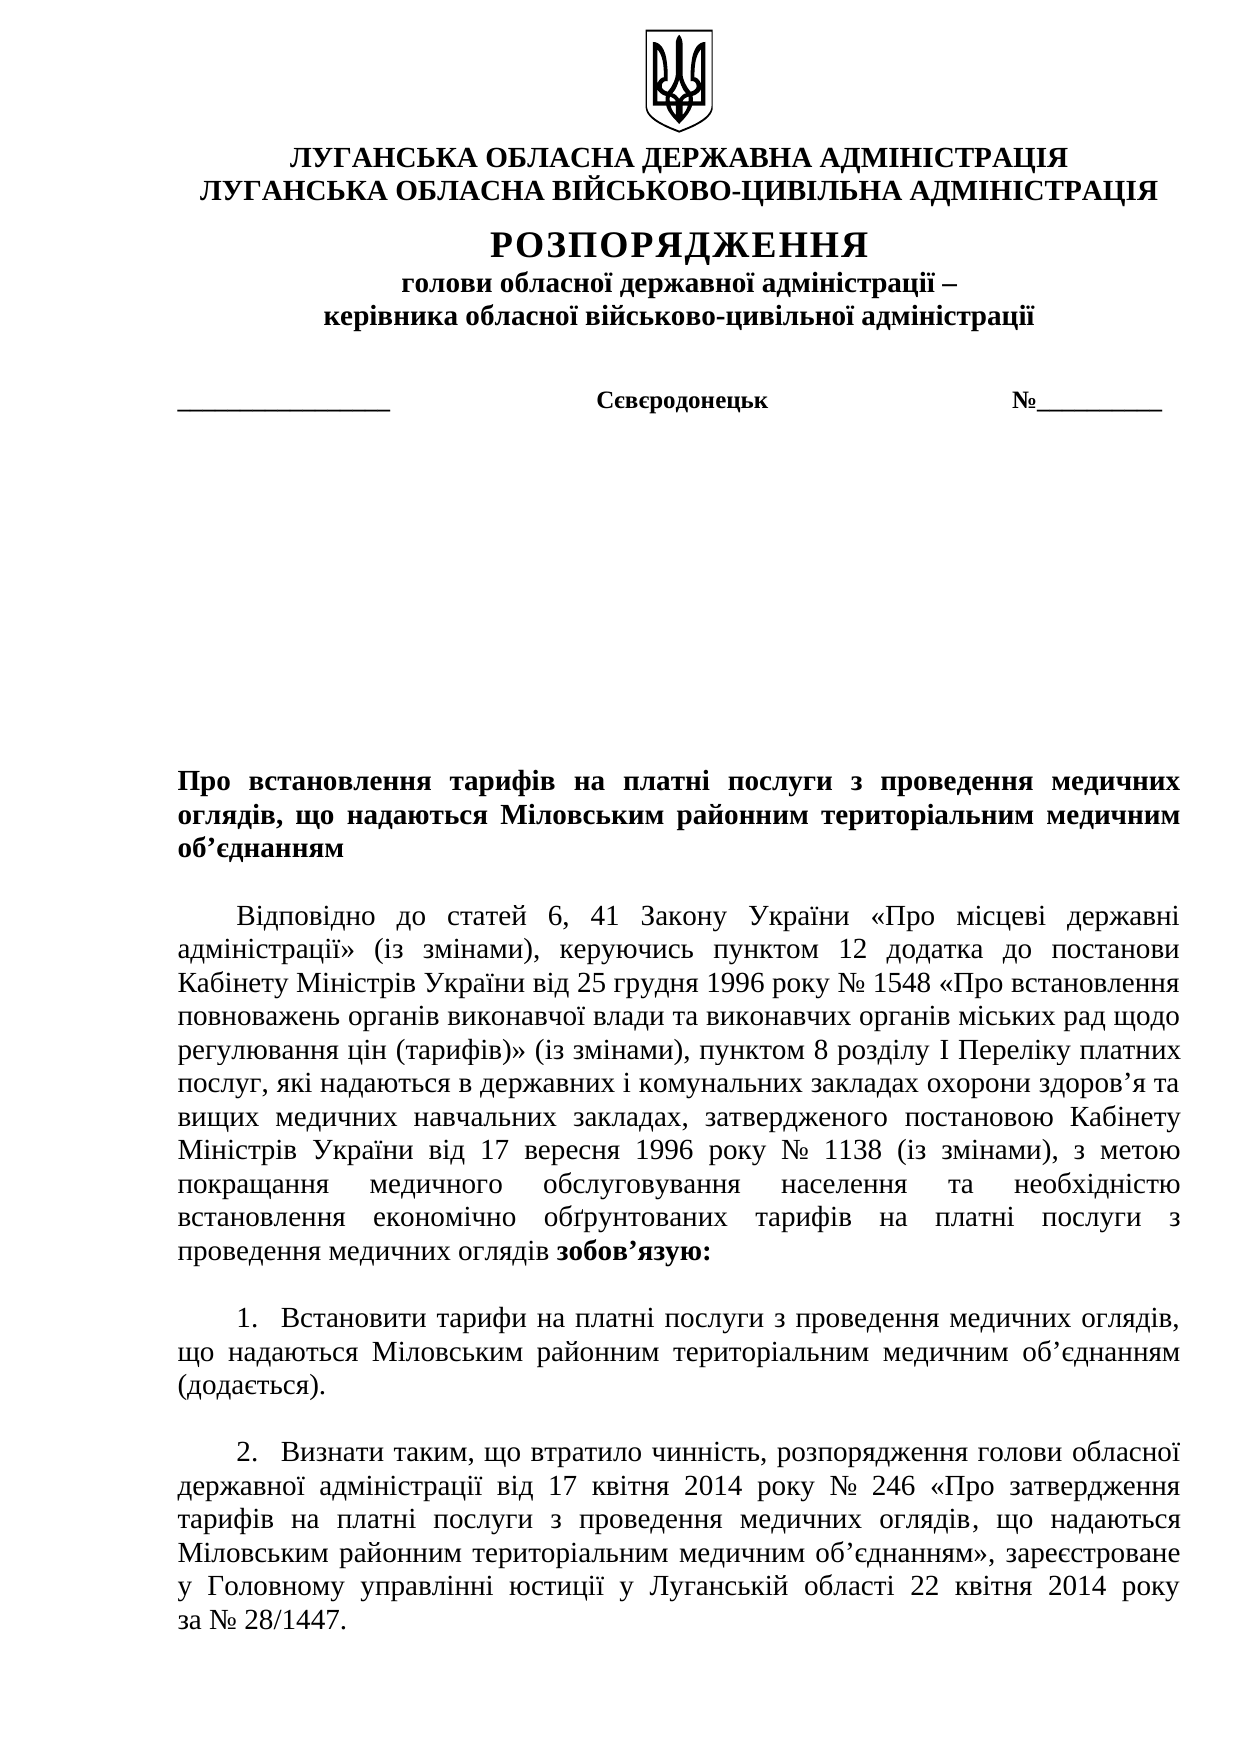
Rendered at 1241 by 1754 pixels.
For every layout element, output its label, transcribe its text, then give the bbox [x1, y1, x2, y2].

text голови обласної державної адміністрації – [177, 265, 1181, 298]
subtitle РОЗПОРЯДЖЕННЯ [177, 226, 1181, 265]
list Встановити тарифи на платні послуги з проведення медичних оглядів, що надаються Міловським районним територіальним медичним об’єднанням (додається). [177, 1300, 1181, 1401]
text Відповідно до статей 6, 41 Закону України «Про місцеві державні адміністрації» (із змінами), керуючись пунктом 12 додатка до постанови Кабінету Міністрів України від 25 грудня 1996 року № 1548 «Про встановлення повноважень органів виконавчої влади та виконавчих органів міських рад щодо регулювання цін (тарифів)» (із змінами), пунктом 8 розділу I Переліку платних послуг, які надаються в державних і комунальних закладах охорони здоров’я та вищих медичних навчальних закладах, затвердженого постановою Кабінету Міністрів України від 17 вересня 1996 року № 1138 (із змінами), з метою покращання медичного обслуговування населення та необхідністю встановлення економічно обґрунтованих тарифів на платні послуги з проведення медичних оглядів зобов’язую: [177, 898, 1181, 1065]
text Про встановлення тарифів на платні послуги з проведення медичних оглядів, що надаються Міловським районним територіальним медичним об’єднанням [177, 763, 1181, 864]
list Визнати таким, що втратило чинність, розпорядження голови обласної державної адміністрації від 17 квітня 2014 року № 246 «Про затвердження тарифів на платні послуги з проведення медичних оглядів, що надаються Міловським районним територіальним медичним об’єднанням», зареєстроване у Головному управлінні юстиції у Луганській області 22 квітня 2014 року за № 28/1447. [177, 1434, 1181, 1636]
text ЛУГАНСЬКА ОБЛАСНА ВІЙСЬКОВО-ЦИВІЛЬНА АДМІНІСТРАЦІЯ [177, 173, 1181, 207]
text Відповідно до статей 6, 41 Закону України «Про місцеві державні адміністрації» (із змінами), керуючись пунктом 12 додатка до постанови Кабінету Міністрів України від 25 грудня 1996 року № 1548 «Про встановлення повноважень органів виконавчої влади та виконавчих органів міських рад щодо регулювання цін (тарифів)» (із змінами), пунктом 8 розділу I Переліку платних послуг, які надаються в державних і комунальних закладах охорони здоров’я та вищих медичних навчальних закладах, затвердженого постановою Кабінету Міністрів України від 17 вересня 1996 року № 1138 (із змінами), з метою покращання медичного обслуговування населення та необхідністю встановлення економічно обґрунтованих тарифів на платні послуги з проведення медичних оглядів зобов’язую: [177, 1099, 1181, 1267]
text ЛУГАНСЬКА ОБЛАСНА ДЕРЖАВНА АДМІНІСТРАЦІЯ [177, 140, 1181, 173]
text _________________ Сєвєродонецьк №__________ [177, 385, 1181, 413]
text керівника обласної військово-цивільної адміністрації [177, 298, 1181, 332]
